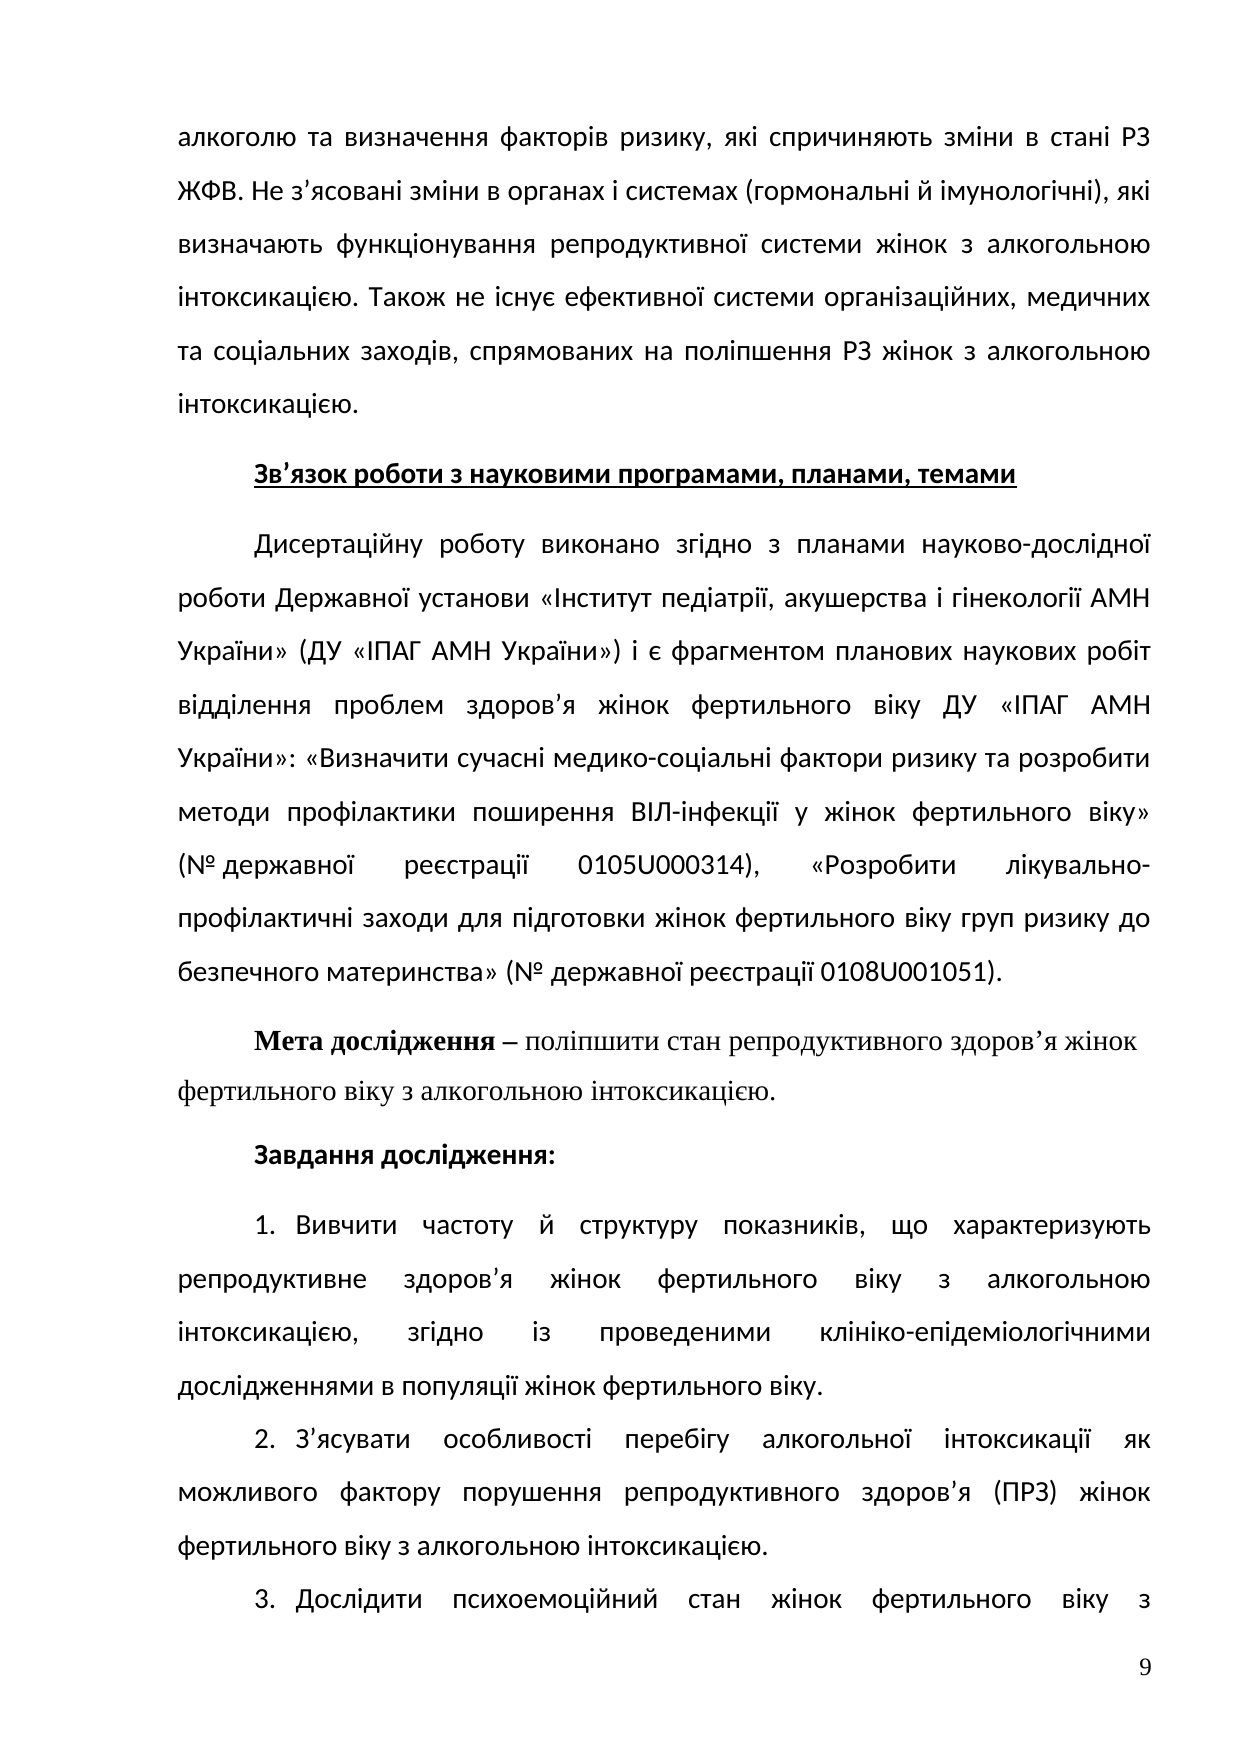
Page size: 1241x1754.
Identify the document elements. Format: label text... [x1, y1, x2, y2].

text Завдання дослідження: [177, 1136, 1152, 1172]
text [177, 118, 1152, 421]
text Дисертаційну роботу виконано згідно з планами науково-дослідної роботи Державної установи «Інститут педіатрії, акушерства і гінекології АМН України» (ДУ «ІПАГ АМН України») і є фрагментом планових наукових робіт відділення проблем здоров’я жінок фертильного віку ДУ «ІПАГ АМН України»: «Визначити сучасні медико-соціальні фактори ризику та розробити методи профілактики поширення ВІЛ-інфекції у жінок фертильного віку» (№ державної реєстрації 0105U000314), «Розробити лікувально-профілактичні заходи для підготовки жінок фертильного віку груп ризику до безпечного материнства» (№ державної реєстрації 0108U001051). [177, 526, 1152, 989]
list Вивчити частоту й структуру показників, що характеризують репродуктивне здоров’я жінок фертильного віку з алкогольною інтоксикацією, згідно із проведеними клініко-епідеміологічними дослідженнями в популяції жінок фертильного віку. [177, 1206, 1152, 1402]
text Зв’язок роботи з науковими програмами, планами, темами [177, 455, 1152, 491]
text Мета дослідження – поліпшити стан репродуктивного здоров’я жінок фертильного віку з алкогольною інтоксикацією. [177, 1023, 1152, 1107]
list З’ясувати особливості перебігу алкогольної інтоксикації як можливого фактору порушення репродуктивного здоров’я (ПРЗ) жінок фертильного віку з алкогольною інтоксикацією. [177, 1420, 1152, 1563]
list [177, 1580, 1152, 1616]
